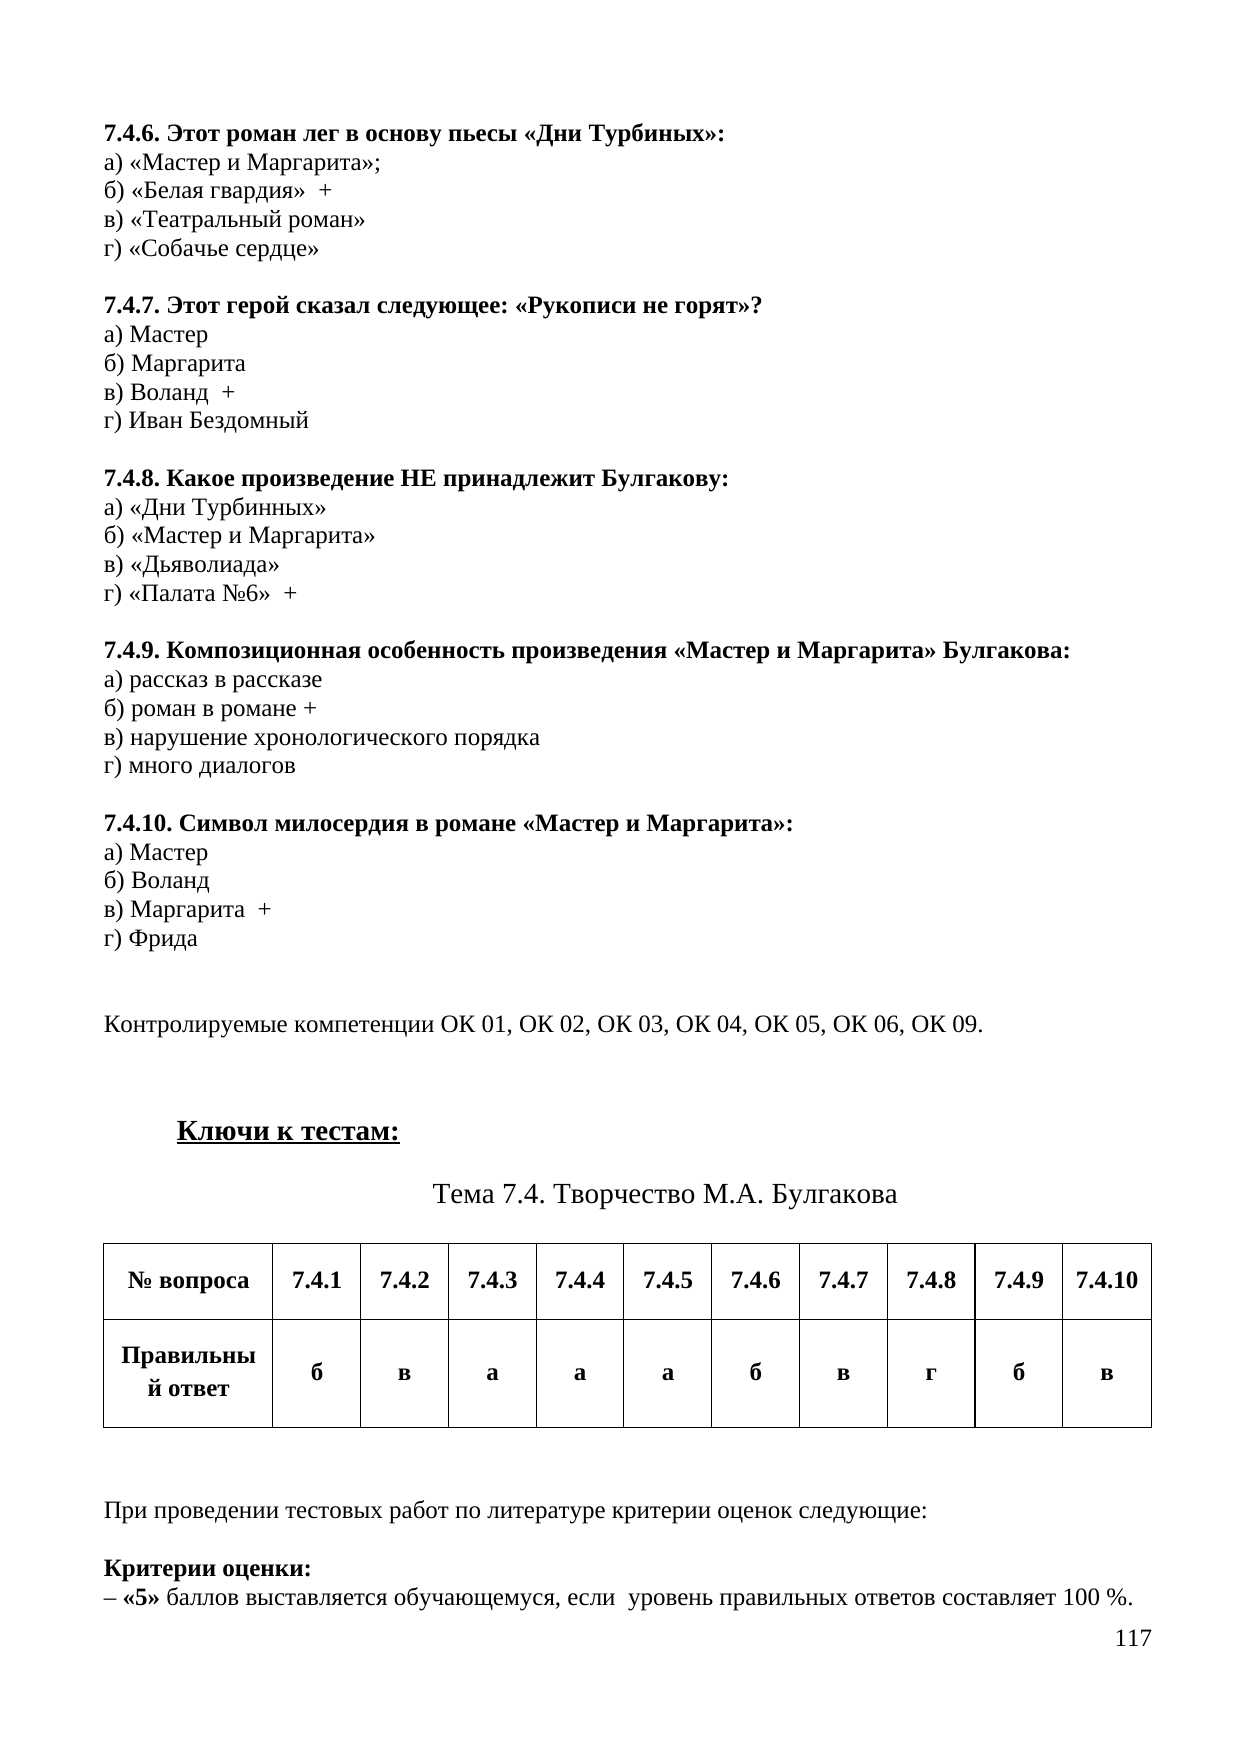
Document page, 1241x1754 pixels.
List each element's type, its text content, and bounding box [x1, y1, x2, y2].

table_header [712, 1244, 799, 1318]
text 7.4.8. Какое произведение НЕ принадлежит Булгакову: [103, 463, 1152, 492]
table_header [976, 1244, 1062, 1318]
text в) Маргарита + [103, 894, 1152, 923]
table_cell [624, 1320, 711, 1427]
text г) Иван Бездомный [103, 406, 1152, 434]
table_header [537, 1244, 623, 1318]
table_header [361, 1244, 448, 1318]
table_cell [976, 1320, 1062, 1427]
text в) «Театральный роман» [103, 204, 1152, 233]
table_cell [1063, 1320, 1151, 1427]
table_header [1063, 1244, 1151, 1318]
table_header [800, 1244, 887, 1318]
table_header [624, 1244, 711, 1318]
text г) Фрида [103, 923, 1152, 952]
text б) Маргарита [103, 348, 1152, 377]
text Тема 7.4. Творчество М.А. Булгакова [103, 1176, 1152, 1209]
text г) «Палата №6» + [103, 578, 1152, 607]
text Ключи к тестам: [103, 1113, 1152, 1146]
text б) «Мастер и Маргарита» [103, 521, 1152, 549]
text б) Воланд [103, 866, 1152, 894]
text в) Воланд + [103, 377, 1152, 406]
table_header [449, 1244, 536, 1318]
text 7.4.10. Символ милосердия в романе «Мастер и Маргарита»: [103, 808, 1152, 837]
text – «5» баллов выставляется обучающемуся, если уровень правильных ответов составляет 100 %. [103, 1582, 1152, 1610]
text 7.4.9. Композиционная особенность произведения «Мастер и Маргарита» Булгакова: [103, 636, 1152, 664]
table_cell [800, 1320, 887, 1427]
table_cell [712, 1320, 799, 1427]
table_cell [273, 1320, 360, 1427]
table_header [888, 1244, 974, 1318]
text а) «Дни Турбинных» [103, 492, 1152, 521]
text б) роман в романе + [103, 693, 1152, 722]
text а) «Мастер и Маргарита»; [103, 147, 1152, 176]
text 7.4.7. Этот герой сказал следующее: «Рукописи не горят»? [103, 291, 1152, 319]
text г) «Собачье сердце» [103, 233, 1152, 262]
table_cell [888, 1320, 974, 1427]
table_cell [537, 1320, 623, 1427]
text а) рассказ в рассказе [103, 664, 1152, 693]
text Контролируемые компетенции ОК 01, ОК 02, ОК 03, ОК 04, ОК 05, ОК 06, ОК 09. [103, 1009, 1152, 1038]
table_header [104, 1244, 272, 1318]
text г) много диалогов [103, 751, 1152, 779]
text в) нарушение хронологического порядка [103, 722, 1152, 751]
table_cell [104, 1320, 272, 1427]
text 7.4.6. Этот роман лег в основу пьесы «Дни Турбиных»: [103, 118, 1152, 147]
text При проведении тестовых работ по литературе критерии оценок следующие: [103, 1495, 1152, 1524]
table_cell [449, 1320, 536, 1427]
text Критерии оценки: [103, 1553, 1152, 1582]
text а) Мастер [103, 837, 1152, 866]
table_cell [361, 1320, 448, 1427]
text в) «Дьяволиада» [103, 549, 1152, 578]
text б) «Белая гвардия» + [103, 176, 1152, 204]
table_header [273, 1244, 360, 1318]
text а) Мастер [103, 319, 1152, 348]
